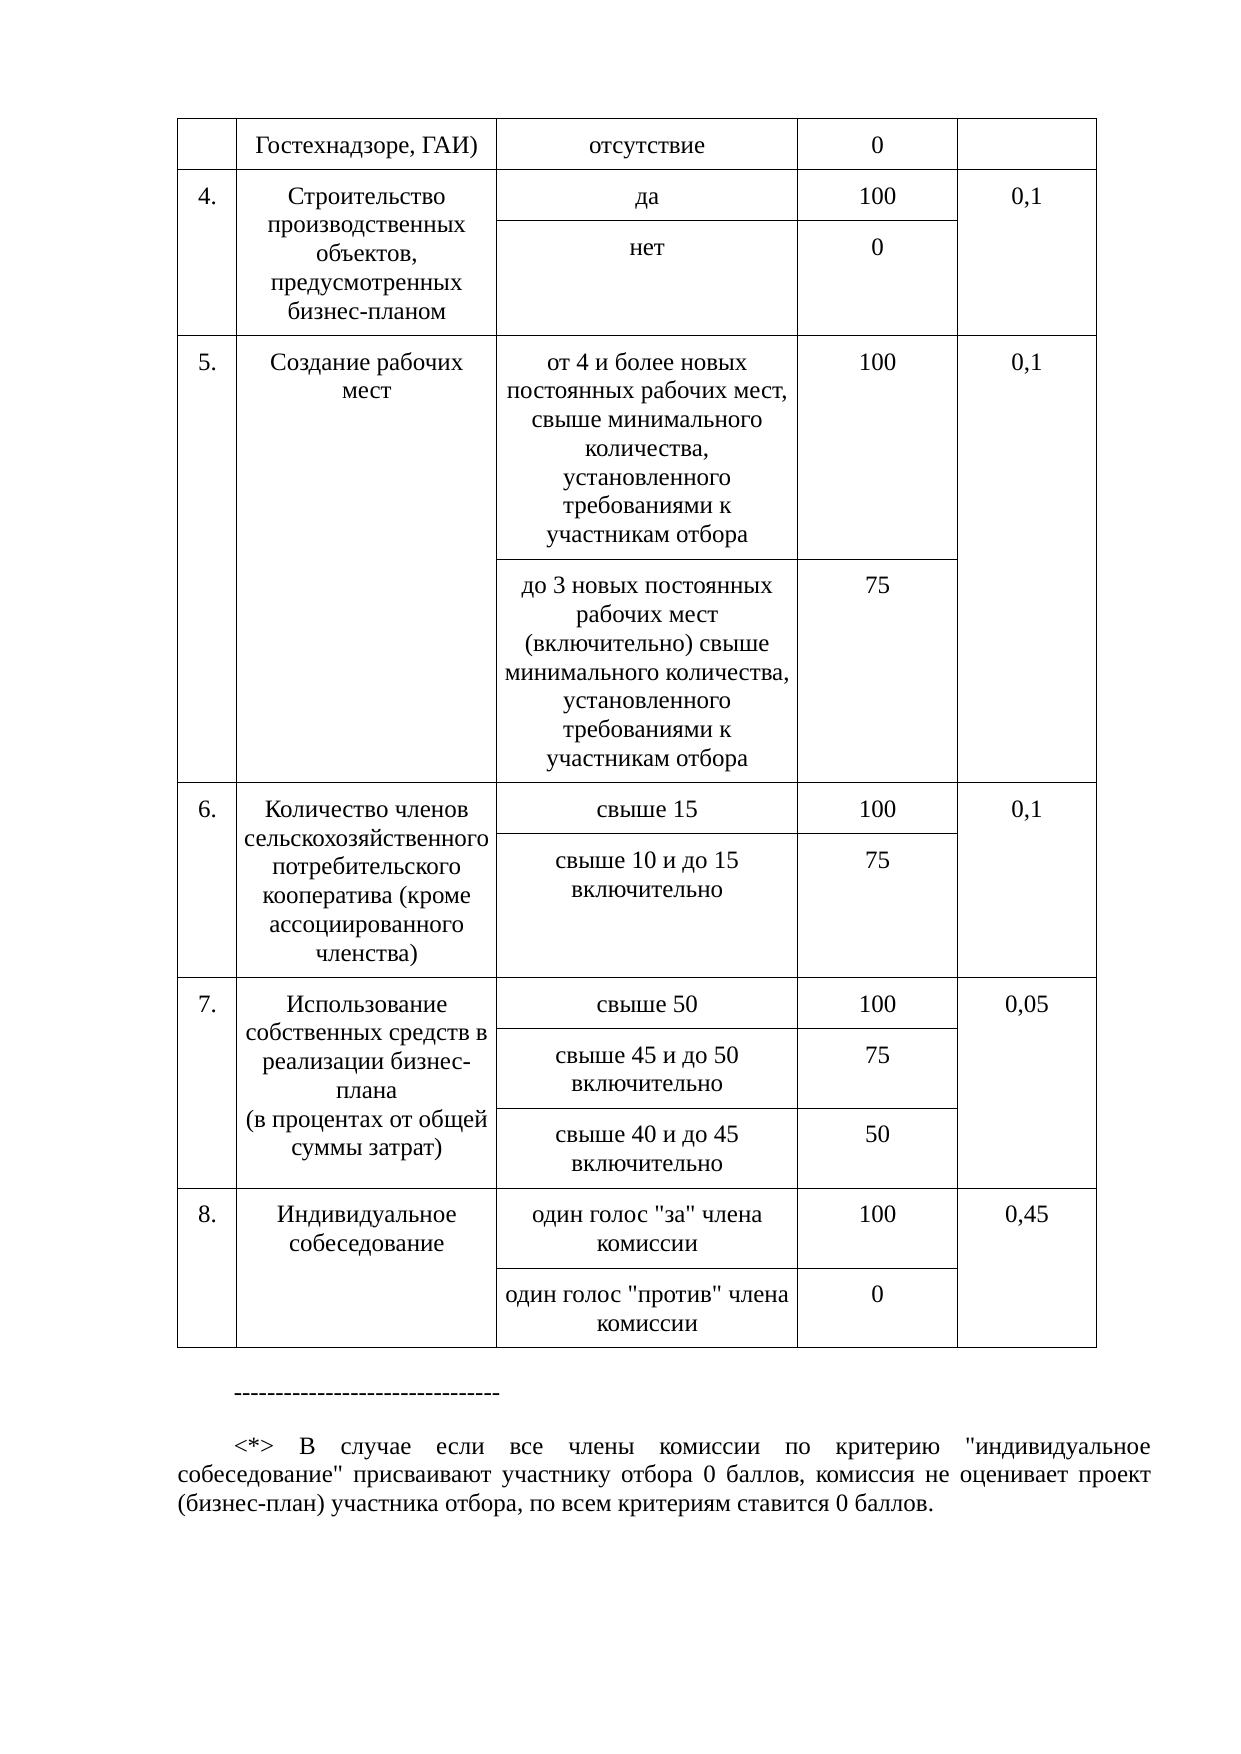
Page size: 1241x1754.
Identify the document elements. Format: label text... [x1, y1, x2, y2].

table_cell свыше 15 [497, 783, 797, 833]
table_cell свыше 45 и до 50 включительно [497, 1029, 797, 1108]
text -------------------------------- [177, 1377, 1152, 1406]
table_cell 8. [178, 1189, 236, 1347]
table_cell 7. [178, 978, 236, 1188]
table_cell 100 [798, 1189, 957, 1267]
table_cell 0 [798, 221, 957, 335]
table_cell свыше 40 и до 45 включительно [497, 1109, 797, 1188]
table_cell свыше 50 [497, 978, 797, 1028]
table_cell 0,1 [958, 336, 1096, 782]
table_cell 75 [798, 1029, 957, 1108]
table_cell Использование собственных средств в реализации бизнес-плана (в процентах от общей суммы затрат) [237, 978, 496, 1188]
table_cell 0,45 [958, 1189, 1096, 1347]
table_cell 50 [798, 1109, 957, 1188]
table_cell 0,05 [958, 978, 1096, 1188]
table_cell 75 [798, 560, 957, 782]
table_cell от 4 и более новых постоянных рабочих мест, свыше минимального количества, установленного требованиями к участникам отбора [497, 336, 797, 559]
table_cell 0,1 [958, 783, 1096, 977]
table_cell 100 [798, 978, 957, 1028]
table_cell 100 [798, 783, 957, 833]
table_cell 0 [798, 1269, 957, 1347]
table_cell 6. [178, 783, 236, 977]
table_cell Строительство производственных объектов, предусмотренных бизнес-планом [237, 170, 496, 335]
table_cell Индивидуальное собеседование [237, 1189, 496, 1347]
table_cell до 3 новых постоянных рабочих мест (включительно) свыше минимального количества, установленного требованиями к участникам отбора [497, 560, 797, 782]
text <*> В случае если все члены комиссии по критерию "индивидуальное собеседование" присваивают участнику отбора 0 баллов, комиссия не оценивает проект (бизнес-план) участника отбора, по всем критериям ставится 0 баллов. [177, 1431, 1152, 1517]
table_cell нет [497, 221, 797, 335]
table_cell отсутствие [497, 119, 797, 169]
table_cell 5. [178, 336, 236, 782]
table_cell 100 [798, 170, 957, 220]
table_cell 4. [178, 170, 236, 335]
table_cell 100 [798, 336, 957, 559]
table_cell 0 [798, 119, 957, 169]
table_cell Количество членов сельскохозяйственного потребительского кооператива (кроме ассоциированного членства) [237, 783, 496, 977]
table_cell 75 [798, 834, 957, 977]
table_cell один голос "за" члена комиссии [497, 1189, 797, 1267]
table_cell Создание рабочих мест [237, 336, 496, 782]
table_cell да [497, 170, 797, 220]
table_cell один голос "против" члена комиссии [497, 1269, 797, 1347]
table_cell 0,1 [958, 170, 1096, 335]
table_cell свыше 10 и до 15 включительно [497, 834, 797, 977]
